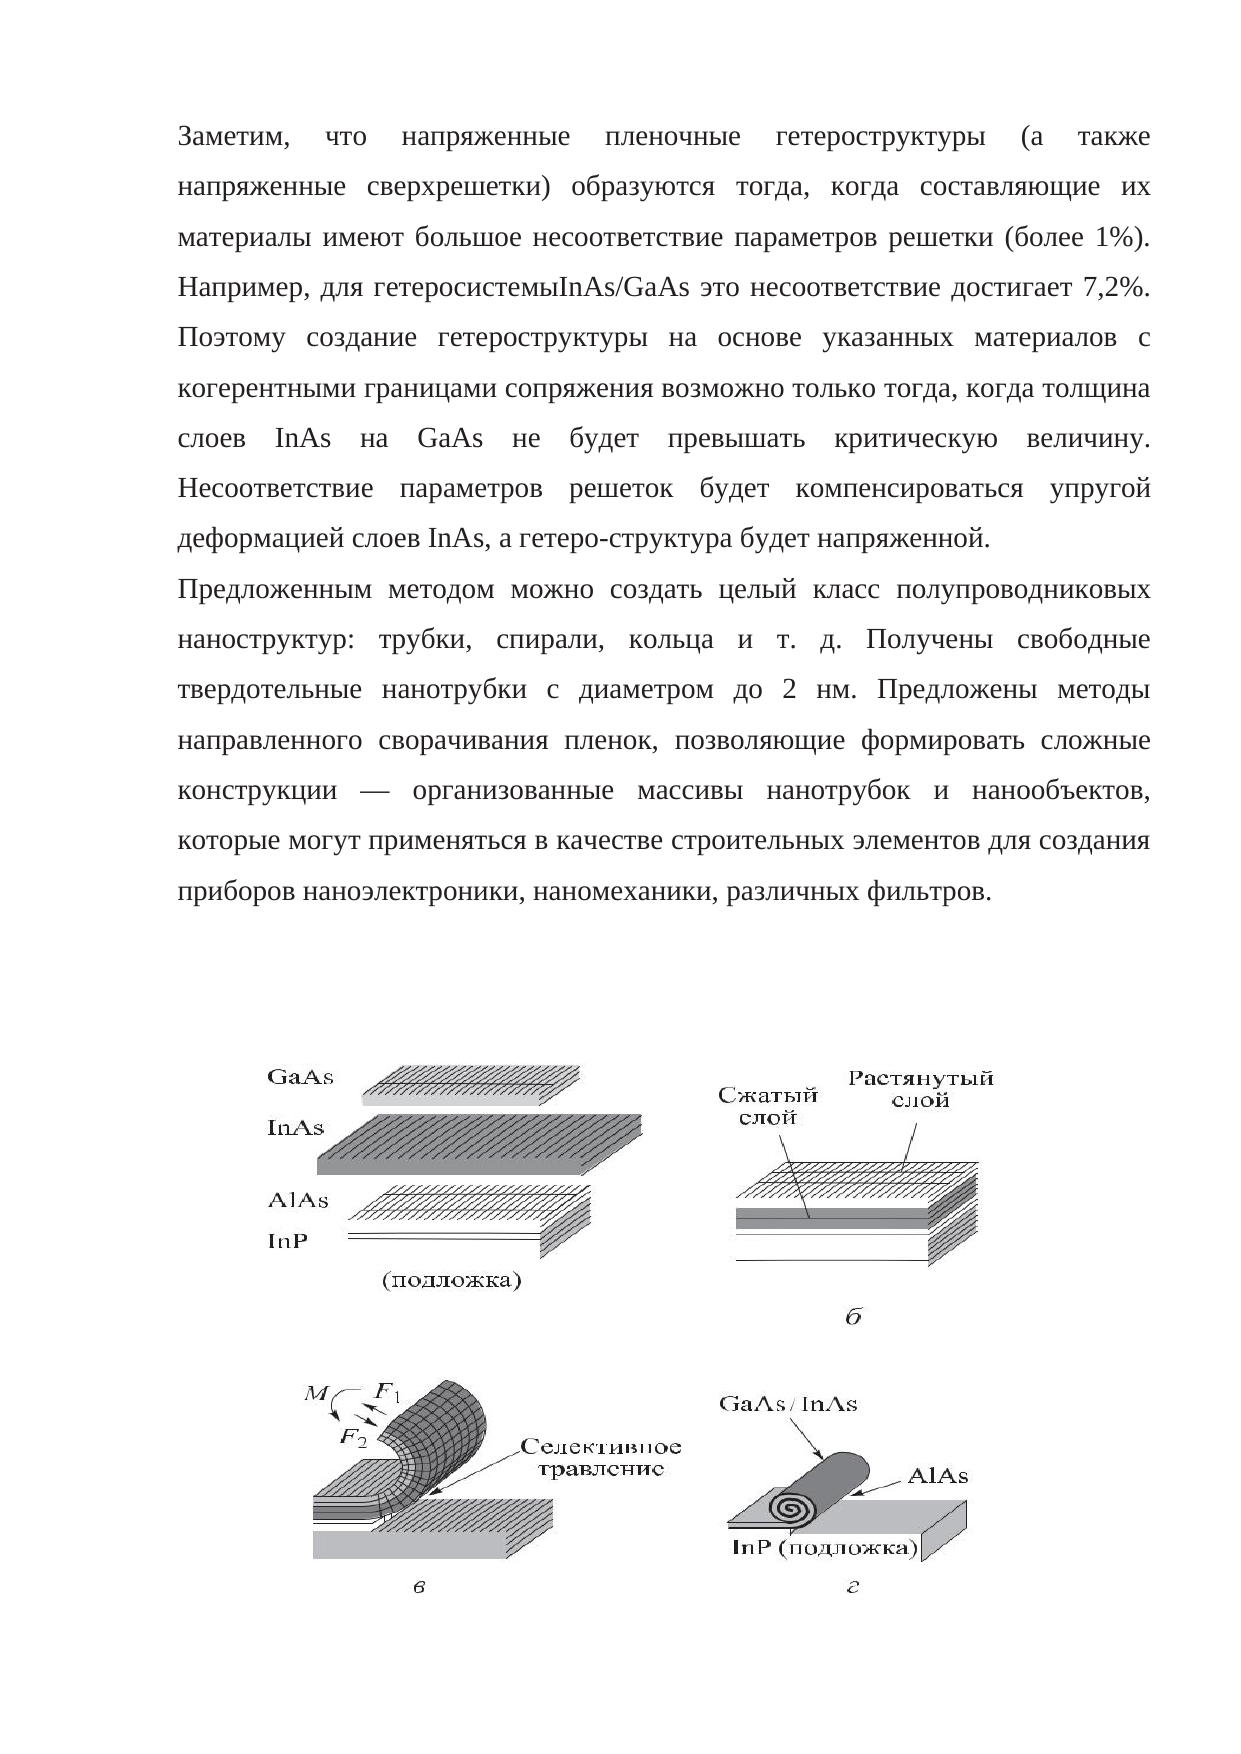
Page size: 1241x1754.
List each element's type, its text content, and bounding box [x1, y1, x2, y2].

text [177, 118, 1152, 554]
picture [265, 1063, 997, 1594]
text Предложенным методом можно создать целый класс полупроводниковых наноструктур: трубки, спирали, кольца и т. д. Получены свободные твердотельные нанотрубки с диаметром до 2 нм. Предложены методы направленного сворачивания пленок, позволяющие формировать сложные конструкции — организованные массивы нанотрубок и нанообъектов, которые могут применяться в качестве строительных элементов для создания приборов наноэлектроники, наномеханики, различных фильтров. [177, 571, 1152, 906]
